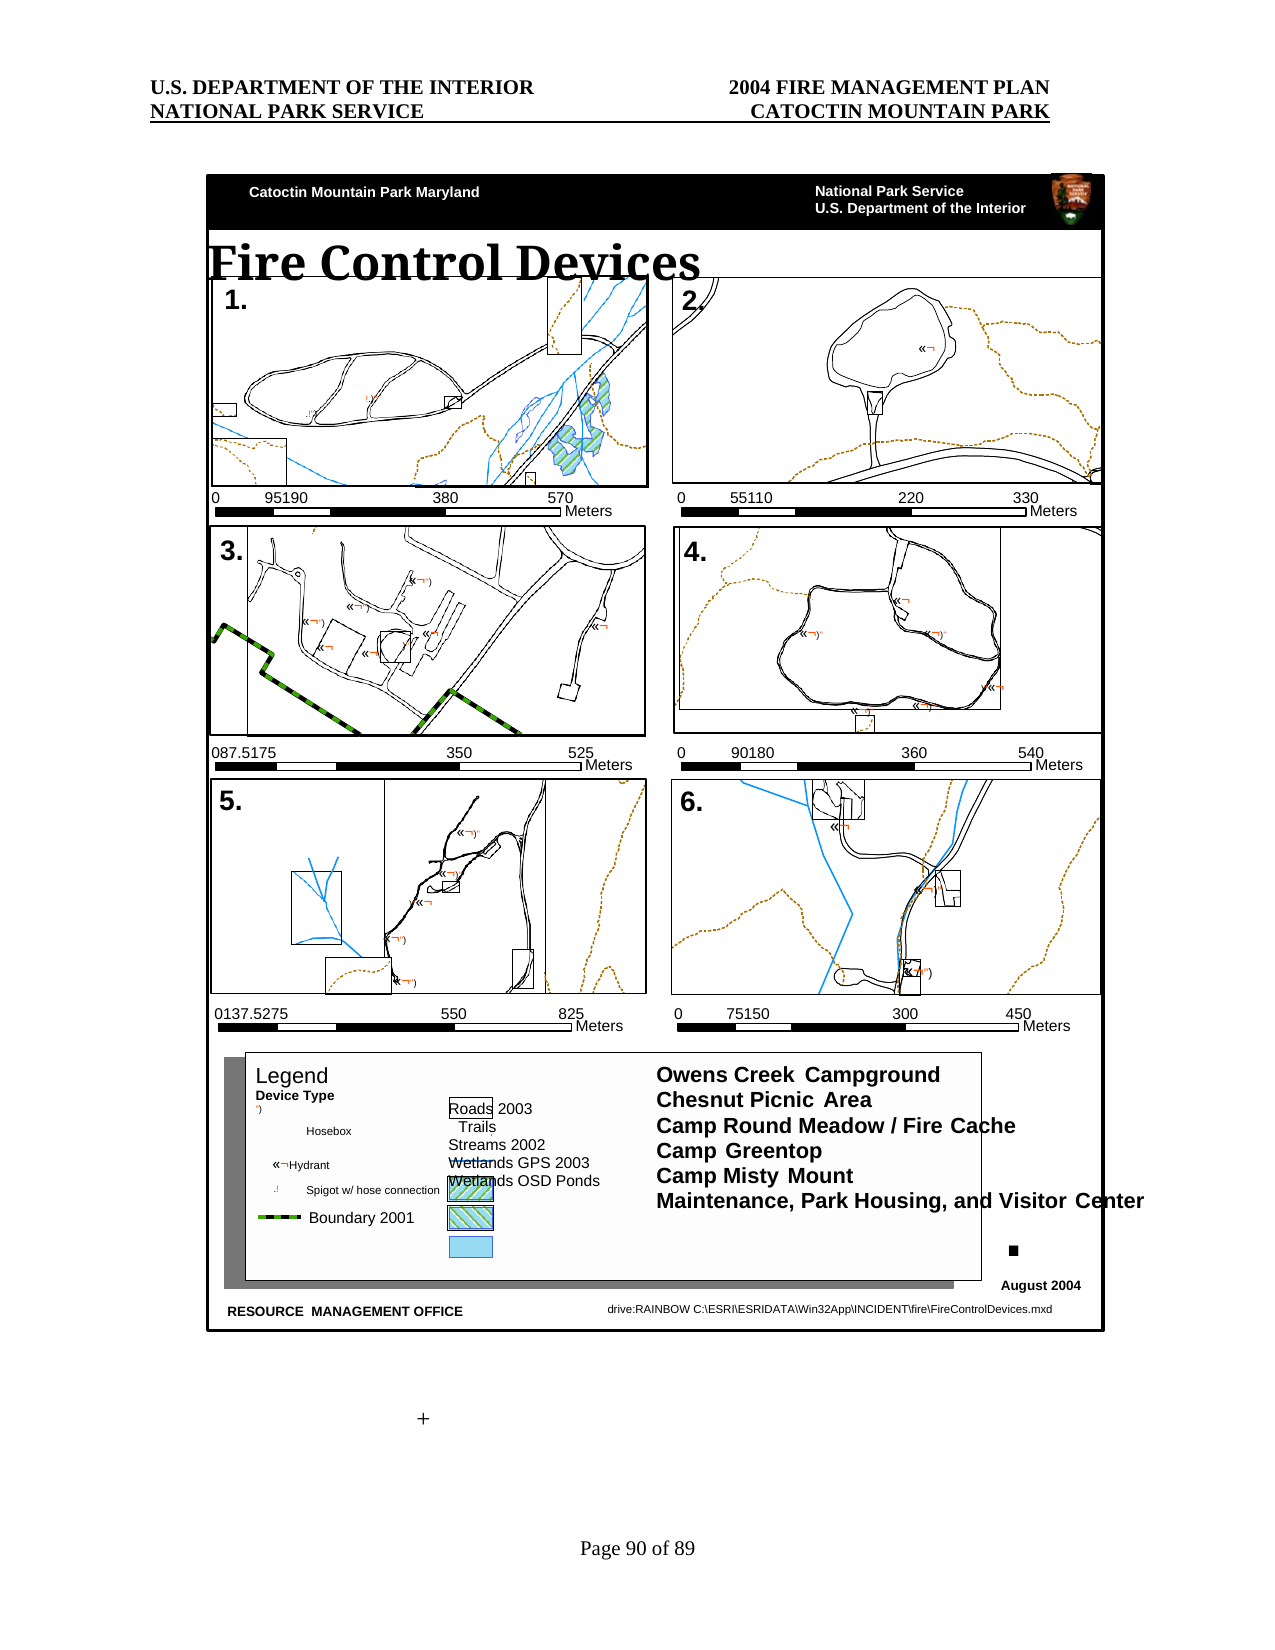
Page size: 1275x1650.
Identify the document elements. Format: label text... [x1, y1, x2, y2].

picture [417, 694, 513, 734]
picture [448, 1206, 493, 1230]
picture [680, 528, 1000, 709]
picture [326, 958, 391, 993]
picture [248, 527, 644, 734]
picture [904, 960, 920, 976]
picture [1091, 471, 1101, 482]
picture [248, 643, 352, 734]
picture [213, 404, 236, 416]
picture [868, 392, 882, 414]
picture [526, 473, 535, 485]
picture [385, 780, 545, 993]
picture [548, 278, 581, 354]
picture [1052, 174, 1091, 225]
picture [292, 872, 341, 944]
picture [213, 439, 286, 485]
picture [856, 716, 874, 732]
picture [450, 1208, 492, 1228]
picture [213, 277, 646, 485]
picture [901, 977, 920, 994]
picture [315, 872, 330, 895]
text + [416, 1404, 1079, 1433]
picture [813, 780, 864, 819]
picture [936, 871, 960, 906]
picture [450, 1178, 492, 1199]
picture [448, 1177, 493, 1201]
